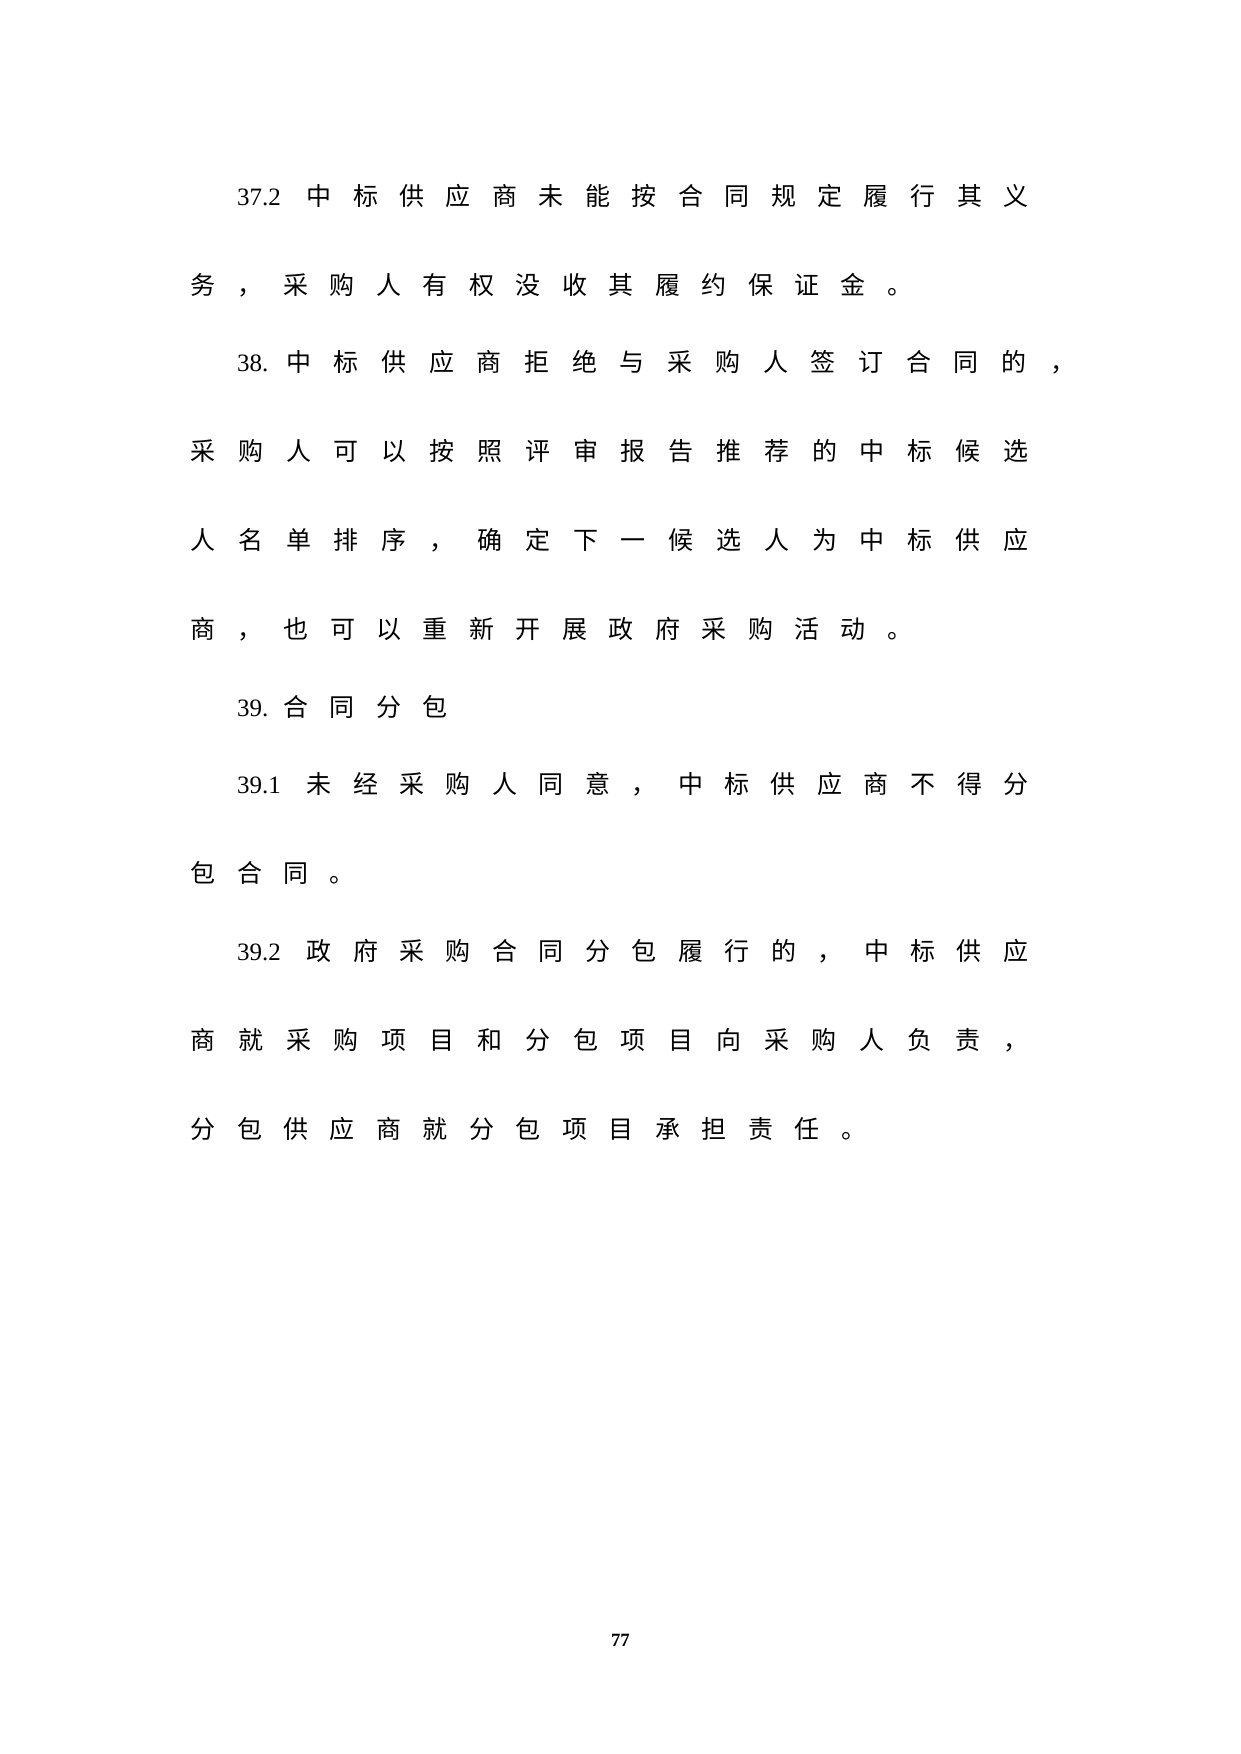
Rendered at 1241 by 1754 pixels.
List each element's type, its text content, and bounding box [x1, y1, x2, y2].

text 39.1 未经采购人同意，中标供应商不得分包合同。 [190, 753, 1050, 902]
text 39.2 政府采购合同分包履行的，中标供应商就采购项目和分包项目向采购人负责，分包供应商就分包项目承担责任。 [190, 920, 1050, 1157]
text 37.2 中标供应商未能按合同规定履行其义务，采购人有权没收其履约保证金。 [190, 164, 1050, 313]
text 38. 中标供应商拒绝与采购人签订合同的，采购人可以按照评审报告推荐的中标候选人名单排序，确定下一候选人为中标供应商，也可以重新开展政府采购活动。 [190, 331, 1050, 658]
text 39. 合同分包 [190, 676, 1050, 735]
